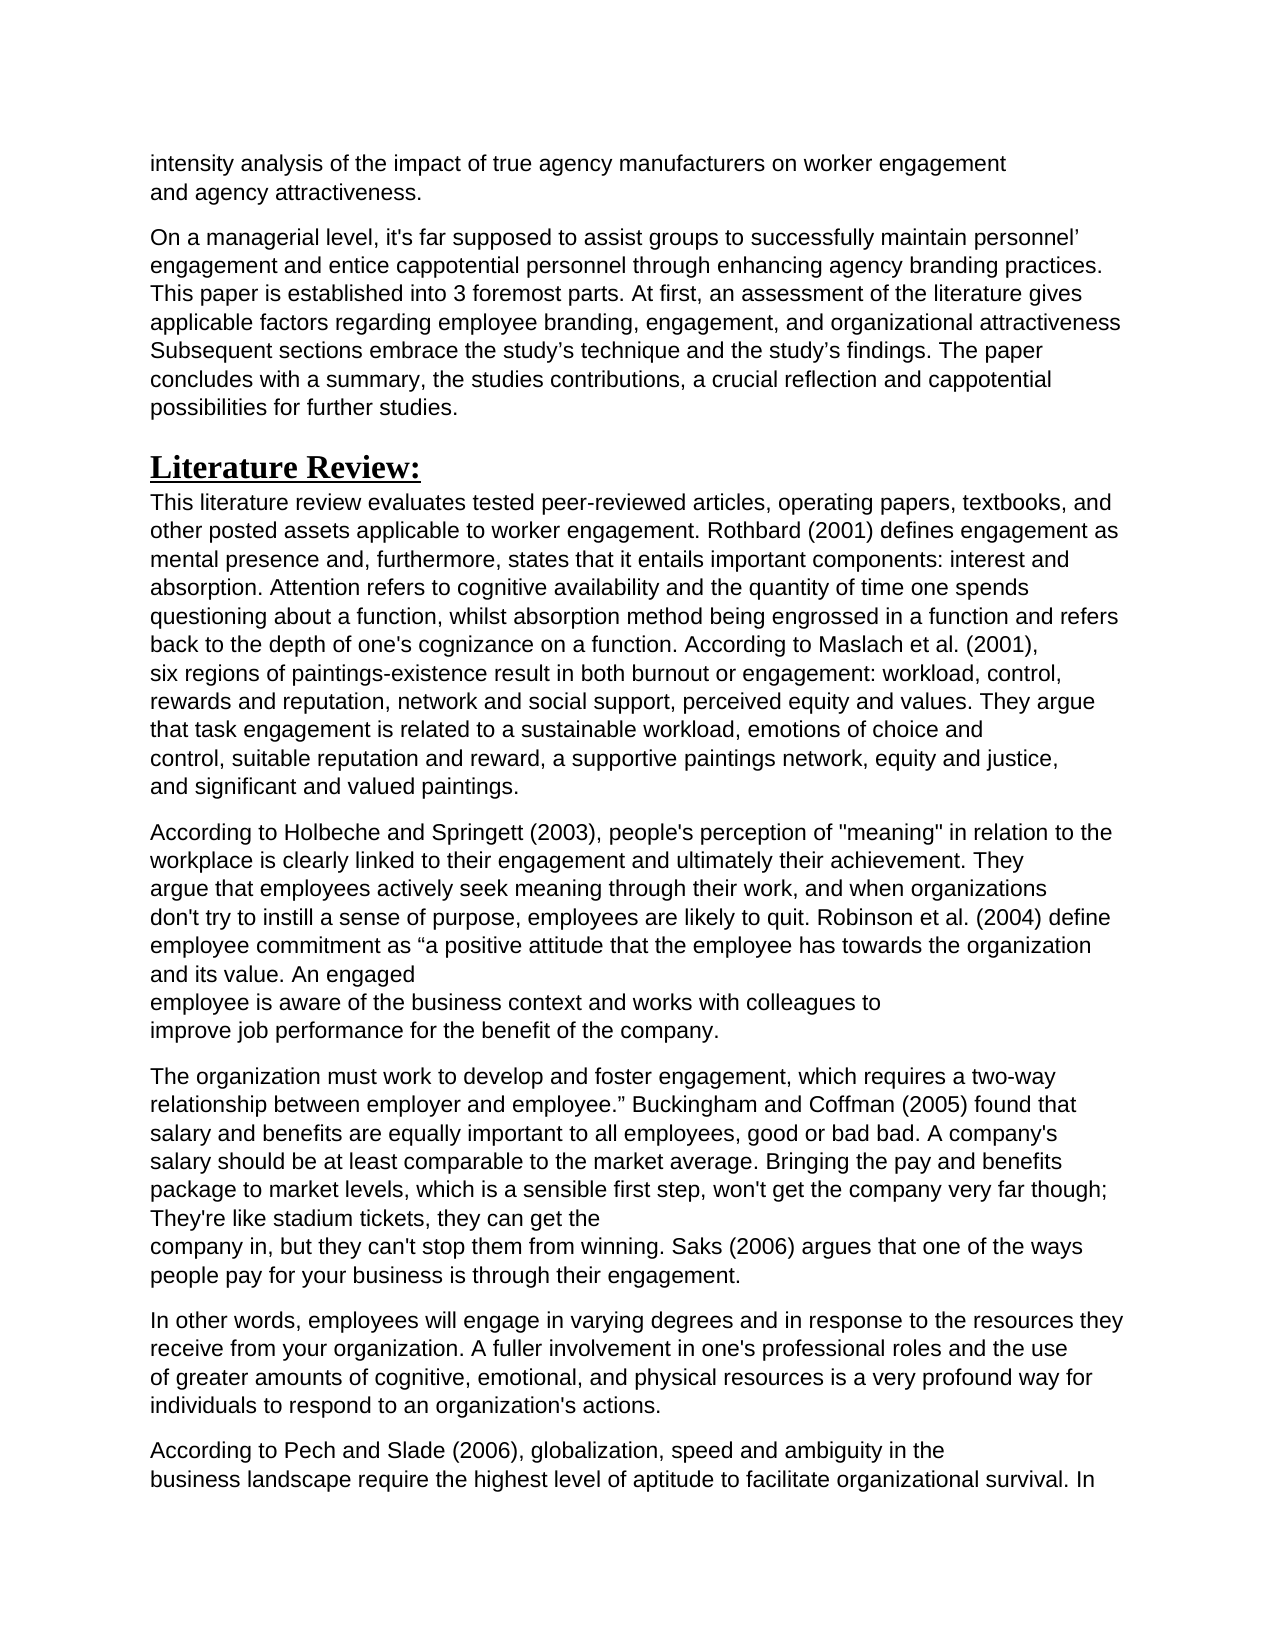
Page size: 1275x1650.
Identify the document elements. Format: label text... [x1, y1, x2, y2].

text On a managerial level, it's far supposed to assist groups to successfully maintain personnel’ engagement and entice cappotential personnel through enhancing agency branding practices. This paper is established into 3 foremost parts. At first, an assessment of the literature gives applicable factors regarding employee branding, engagement, and organizational attractiveness Subsequent sections embrace the study’s technique and the study’s findings. The paper concludes with a summary, the studies contributions, a crucial reflection and cappotential possibilities for further studies. [150, 223, 1125, 421]
text The organization must work to develop and foster engagement, which requires a two-way relationship between employer and employee.” Buckingham and Coffman (2005) found that salary and benefits are equally important to all employees, good or bad bad. A company's salary should be at least comparable to the market average. Bringing the pay and benefits package to market levels, which is a sensible first step, won't get the company very far though; They're like stadium tickets, they can get the company in, but they can't stop them from winning. Saks (2006) argues that one of the ways people pay for your business is through their engagement. [150, 1063, 1125, 1288]
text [150, 1437, 1125, 1492]
text According to Holbeche and Springett (2003), people's perception of "meaning" in relation to the workplace is clearly linked to their engagement and ultimately their achievement. They argue that employees actively seek meaning through their work, and when organizations don't try to instill a sense of purpose, employees are likely to quit. Robinson et al. (2004) define employee commitment as “a positive attitude that the employee has towards the organization and its value. An engaged employee is aware of the business context and works with colleagues to improve job performance for the benefit of the company. [150, 818, 1125, 1044]
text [150, 150, 1125, 205]
subtitle Literature Review: [150, 448, 1125, 486]
text This literature review evaluates tested peer-reviewed articles, operating papers, textbooks, and other posted assets applicable to worker engagement. Rothbard (2001) defines engagement as mental presence and, furthermore, states that it entails important components: interest and absorption. Attention refers to cognitive availability and the quantity of time one spends questioning about a function, whilst absorption method being engrossed in a function and refers back to the depth of one's cognizance on a function. According to Maslach et al. (2001), six regions of paintings-existence result in both burnout or engagement: workload, control, rewards and reputation, network and social support, perceived equity and values. They argue that task engagement is related to a sustainable workload, emotions of choice and control, suitable reputation and reward, a supportive paintings network, equity and justice, and significant and valued paintings. [150, 489, 1125, 800]
text In other words, employees will engage in varying degrees and in response to the resources they receive from your organization. A fuller involvement in one's professional roles and the use of greater amounts of cognitive, emotional, and physical resources is a very profound way for individuals to respond to an organization's actions. [150, 1307, 1125, 1418]
